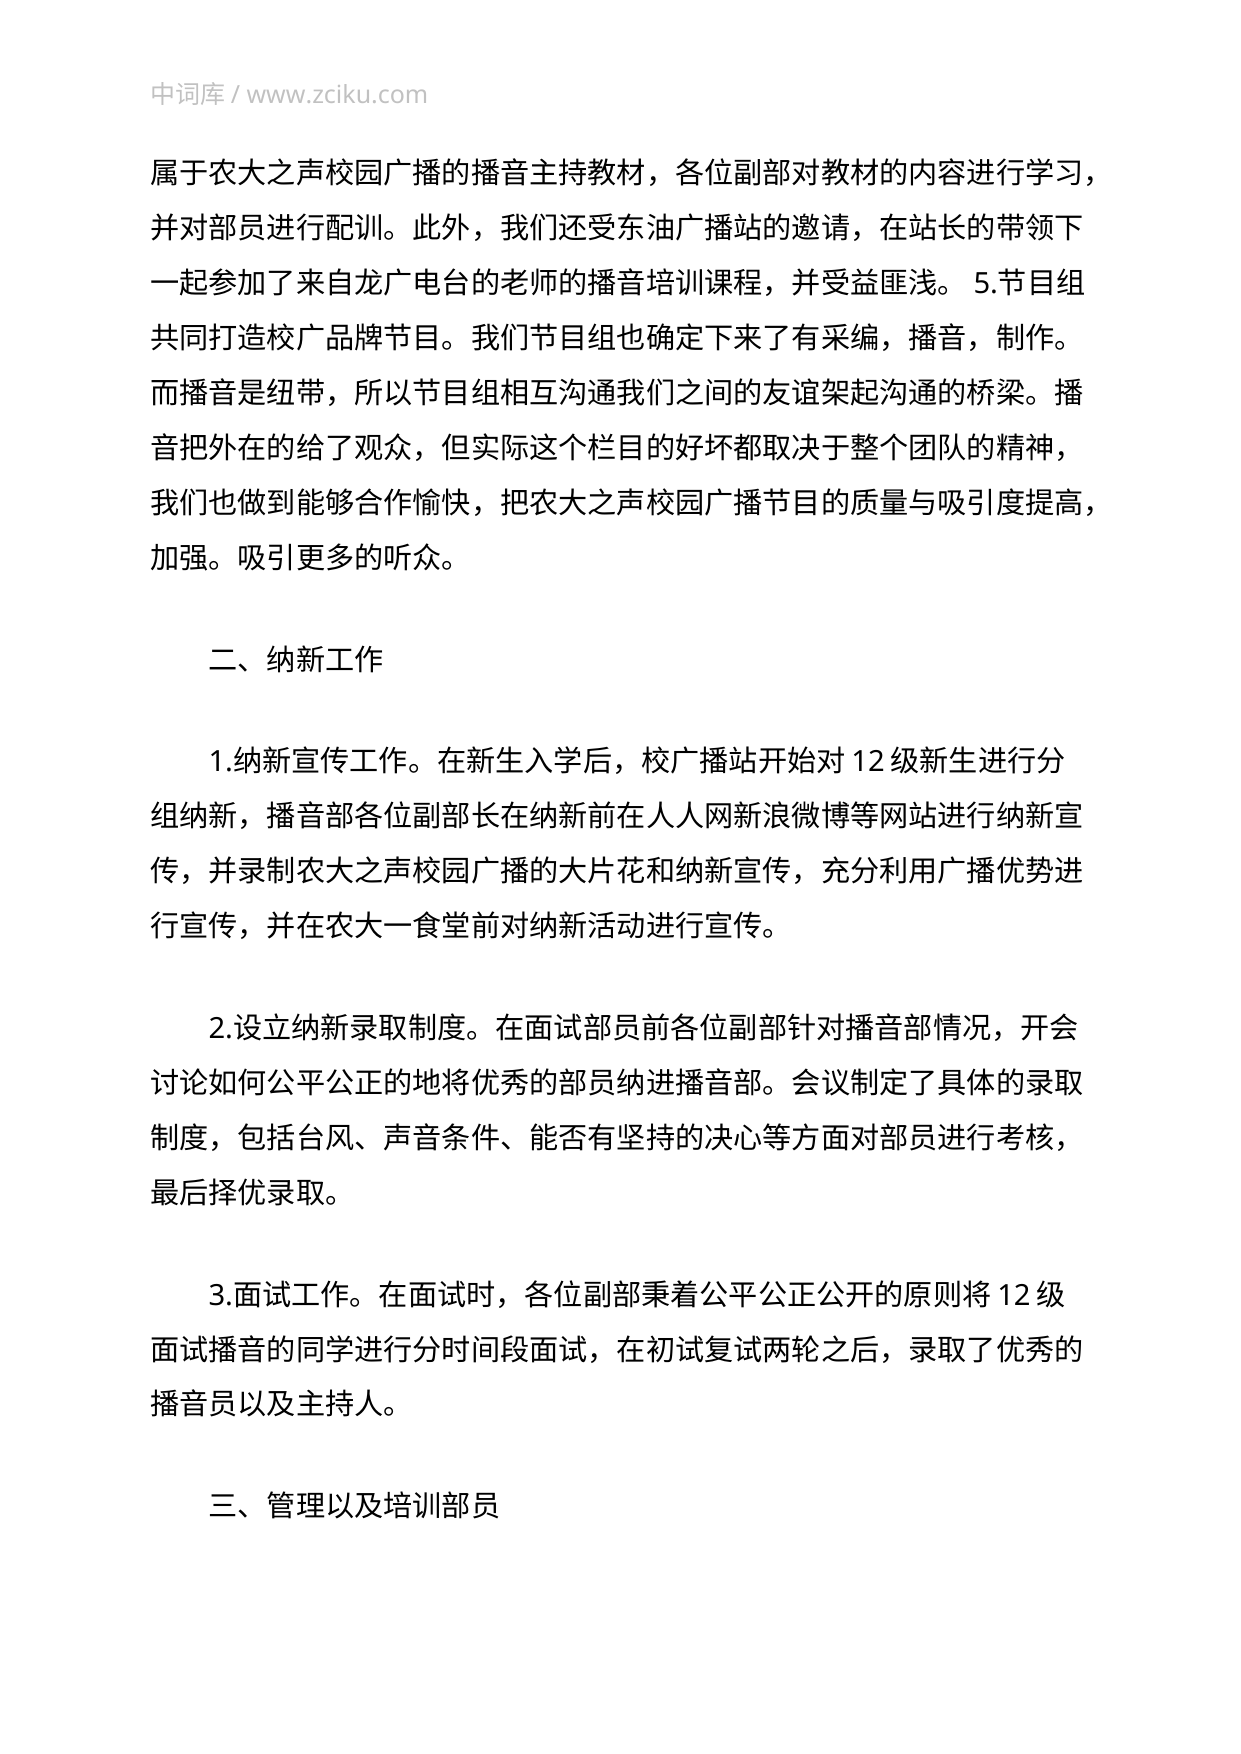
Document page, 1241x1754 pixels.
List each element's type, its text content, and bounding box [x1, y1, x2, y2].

text 二、纳新工作 [150, 636, 1090, 678]
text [150, 150, 1090, 577]
text 1.纳新宣传工作。在新生入学后，校广播站开始对12级新生进行分组纳新，播音部各位副部长在纳新前在人人网新浪微博等网站进行纳新宣传，并录制农大之声校园广播的大片花和纳新宣传，充分利用广播优势进行宣传，并在农大一食堂前对纳新活动进行宣传。 [150, 738, 1090, 945]
text 2.设立纳新录取制度。在面试部员前各位副部针对播音部情况，开会讨论如何公平公正的地将优秀的部员纳进播音部。会议制定了具体的录取制度，包括台风、声音条件、能否有坚持的决心等方面对部员进行考核，最后择优录取。 [150, 1004, 1090, 1212]
text 3.面试工作。在面试时，各位副部秉着公平公正公开的原则将12级面试播音的同学进行分时间段面试，在初试复试两轮之后，录取了优秀的播音员以及主持人。 [150, 1271, 1090, 1423]
text 三、管理以及培训部员 [150, 1483, 1090, 1525]
